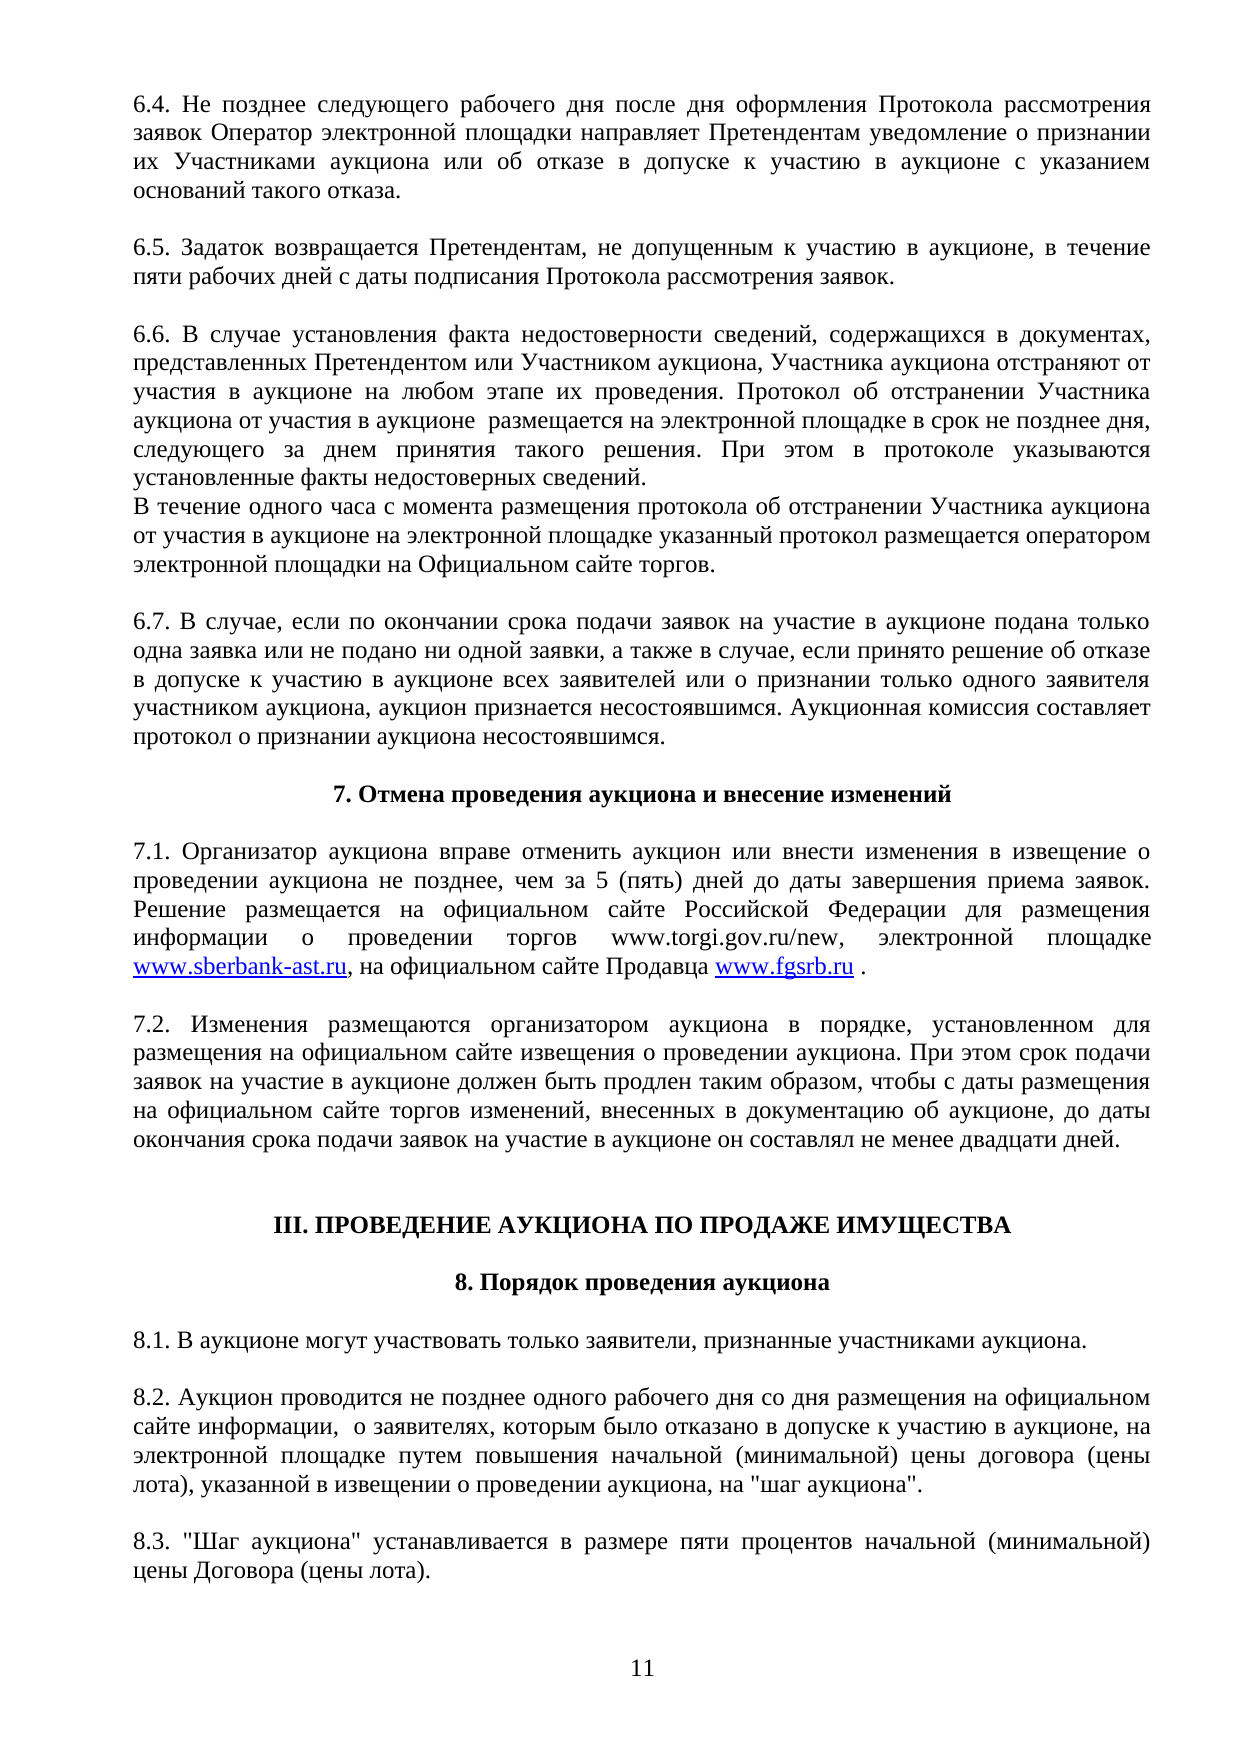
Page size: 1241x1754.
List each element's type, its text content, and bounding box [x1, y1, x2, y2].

text III. ПРОВЕДЕНИЕ АУКЦИОНА ПО ПРОДАЖЕ ИМУЩЕСТВА [133, 1210, 1152, 1239]
text 8. Порядок проведения аукциона [74, 1267, 1152, 1296]
text 7. Отмена проведения аукциона и внесение изменений [133, 779, 1152, 807]
text 6.7. В случае, если по окончании срока подачи заявок на участие в аукционе подана только одна заявка или не подано ни одной заявки, а также в случае, если принято решение об отказе в допуске к участию в аукционе всех заявителей или о признании только одного заявителя участником аукциона, аукцион признается несостоявшимся. Аукционная комиссия составляет протокол о признании аукциона несостоявшимся. [133, 606, 1152, 750]
text 8.2. Аукцион проводится не позднее одного рабочего дня со дня размещения на официальном сайте информации, о заявителях, которым было отказано в допуске к участию в аукционе, на электронной площадке путем повышения начальной (минимальной) цены договора (цены лота), указанной в извещении о проведении аукциона, на "шаг аукциона". [133, 1382, 1152, 1497]
text 8.3. "Шаг аукциона" устанавливается в размере пяти процентов начальной (минимальной) цены Договора (цены лота). [133, 1526, 1152, 1584]
text 6.5. Задаток возвращается Претендентам, не допущенным к участию в аукционе, в течение пяти рабочих дней с даты подписания Протокола рассмотрения заявок. [133, 232, 1152, 290]
text В течение одного часа с момента размещения протокола об отстранении Участника аукциона от участия в аукционе на электронной площадке указанный протокол размещается оператором электронной площадки на Официальном сайте торгов. [133, 491, 1152, 577]
text 6.6. В случае установления факта недостоверности сведений, содержащихся в документах, представленных Претендентом или Участником аукциона, Участника аукциона отстраняют от участия в аукционе на любом этапе их проведения. Протокол об отстранении Участника аукциона от участия в аукционе размещается на электронной площадке в срок не позднее дня, следующего за днем принятия такого решения. При этом в протоколе указываются установленные факты недостоверных сведений. [133, 319, 1152, 491]
text 7.2. Изменения размещаются организатором аукциона в порядке, установленном для размещения на официальном сайте извещения о проведении аукциона. При этом срок подачи заявок на участие в аукционе должен быть продлен таким образом, чтобы с даты размещения на официальном сайте торгов изменений, внесенных в документацию об аукционе, до даты окончания срока подачи заявок на участие в аукционе он составлял не менее двадцати дней. [133, 1009, 1152, 1152]
text 7.1. Организатор аукциона вправе отменить аукцион или внести изменения в извещение о проведении аукциона не позднее, чем за 5 (пять) дней до даты завершения приема заявок. Решение размещается на официальном сайте Российской Федерации для размещения информации о проведении торгов www.torgi.gov.ru/new, электронной площадке www.sberbank-ast.ru, на официальном сайте Продавца www.fgsrb.ru . [133, 836, 1152, 980]
text 6.4. Не позднее следующего рабочего дня после дня оформления Протокола рассмотрения заявок Оператор электронной площадки направляет Претендентам уведомление о признании их Участниками аукциона или об отказе в допуске к участию в аукционе с указанием оснований такого отказа. [133, 89, 1152, 204]
text 8.1. В аукционе могут участвовать только заявители, признанные участниками аукциона. [133, 1325, 1152, 1354]
